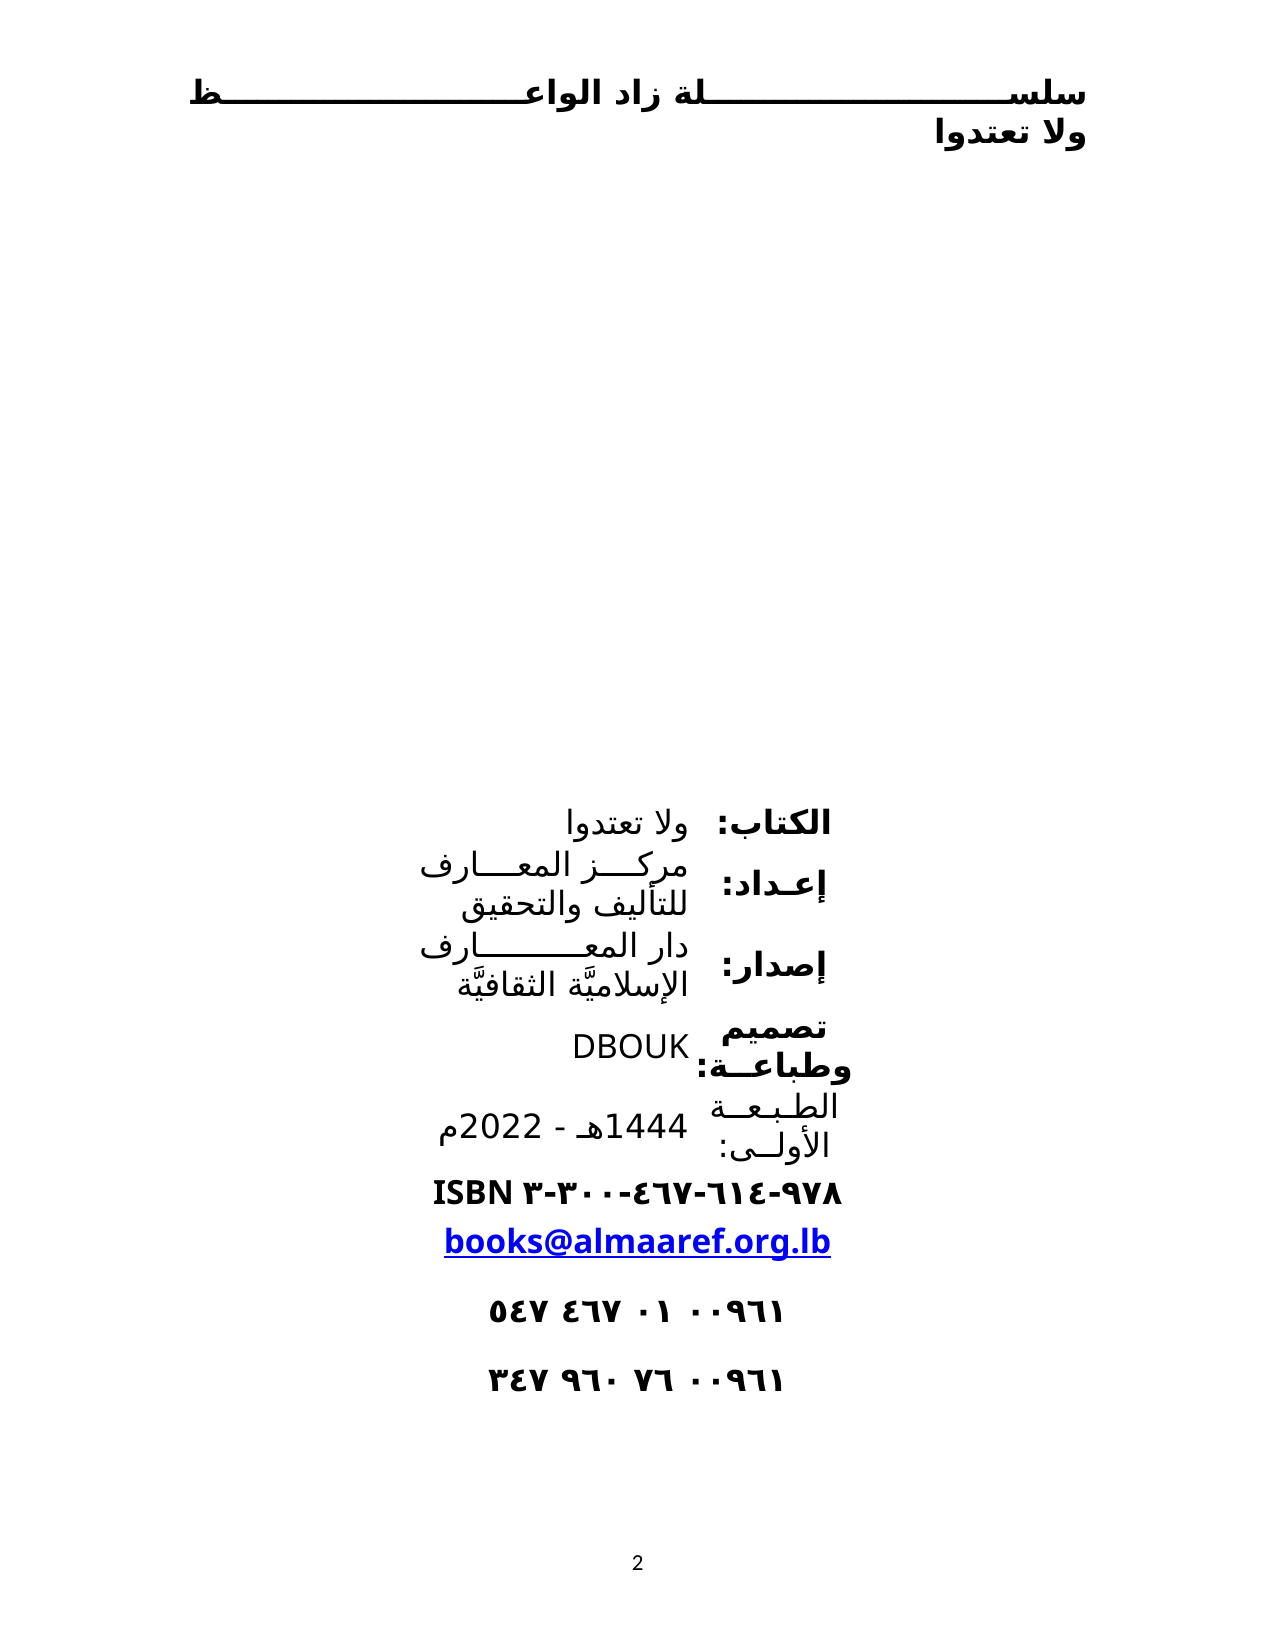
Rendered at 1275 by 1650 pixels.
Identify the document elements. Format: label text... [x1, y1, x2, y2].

table_cell تصميم وطباعــة: [691, 1006, 857, 1086]
table_cell مركز المعارف للتأليف والتحقيق [418, 844, 691, 925]
table_cell إصدار: [691, 925, 857, 1006]
table_cell ISBN ٩٧٨-٦١٤-٤٦٧-٣٠٠-٣ [418, 1167, 857, 1216]
table_header ولا تعتدوا [418, 802, 691, 844]
table_cell دار المعارف الإسلاميَّة الثقافيَّة [418, 925, 691, 1006]
table_cell 1444هـ - 2022م [418, 1086, 691, 1167]
table_cell الطـبـعــة الأولــى: [691, 1086, 857, 1167]
table_cell DBOUK [418, 1006, 691, 1086]
table_cell إعـداد: [691, 844, 857, 925]
table_header الكتاب: [691, 802, 857, 844]
table_cell books@almaaref.org.lb ٠٠٩٦١ ٠١ ٤٦٧ ٥٤٧ ٠٠٩٦١ ٧٦ ٩٦٠ ٣٤٧ [418, 1216, 857, 1400]
